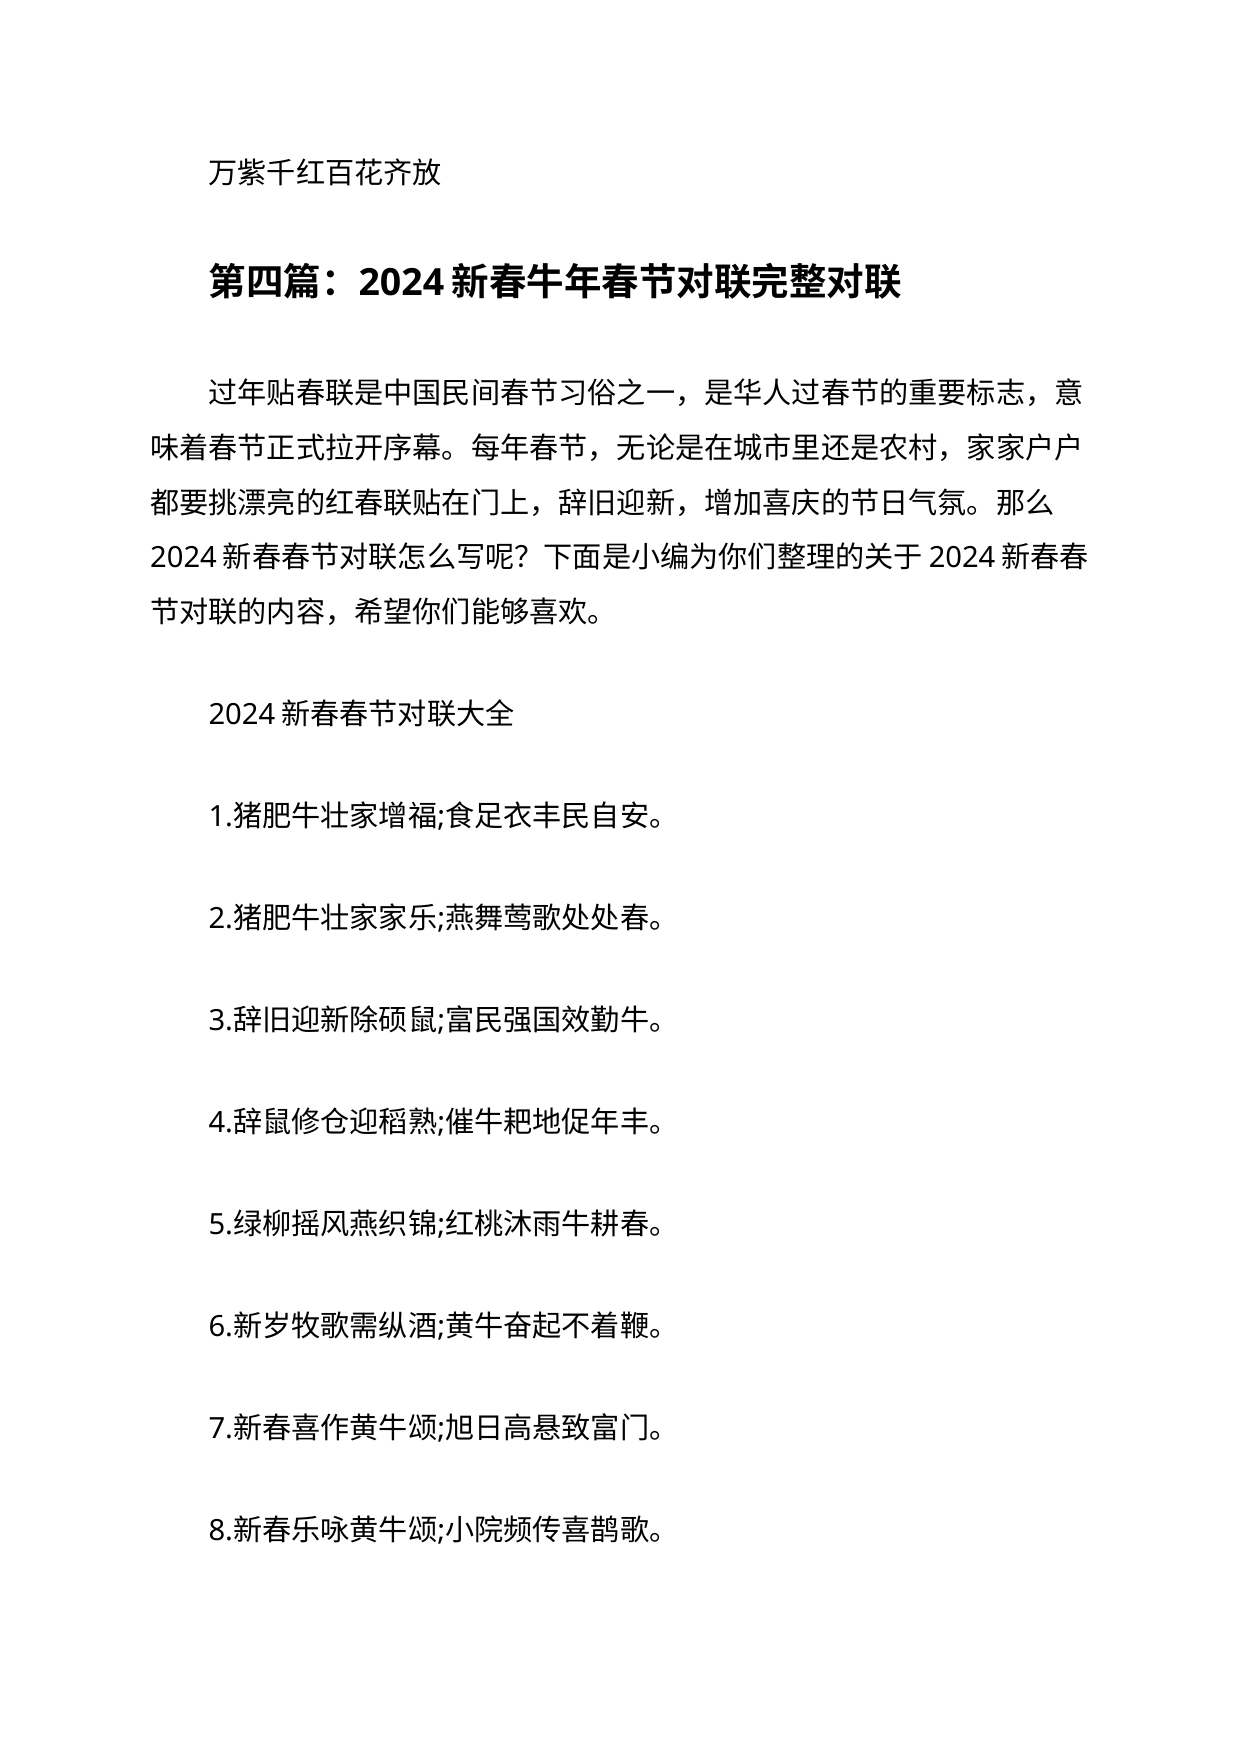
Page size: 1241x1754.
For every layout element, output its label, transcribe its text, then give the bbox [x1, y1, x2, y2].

text 4.辞鼠修仓迎稻熟;催牛耙地促年丰。 [150, 1099, 1090, 1141]
text 7.新春喜作黄牛颂;旭日高悬致富门。 [150, 1405, 1090, 1447]
text 2024新春春节对联大全 [150, 691, 1090, 733]
text 万紫千红百花齐放 [150, 150, 1090, 192]
text 1.猪肥牛壮家增福;食足衣丰民自安。 [150, 793, 1090, 835]
text 3.辞旧迎新除硕鼠;富民强国效勤牛。 [150, 997, 1090, 1039]
text 8.新春乐咏黄牛颂;小院频传喜鹊歌。 [150, 1507, 1090, 1549]
text 5.绿柳摇风燕织锦;红桃沐雨牛耕春。 [150, 1201, 1090, 1243]
text 2.猪肥牛壮家家乐;燕舞莺歌处处春。 [150, 895, 1090, 937]
text 过年贴春联是中国民间春节习俗之一，是华人过春节的重要标志，意味着春节正式拉开序幕。每年春节，无论是在城市里还是农村，家家户户都要挑漂亮的红春联贴在门上，辞旧迎新，增加喜庆的节日气氛。那么2024新春春节对联怎么写呢？下面是小编为你们整理的关于2024新春春节对联的内容，希望你们能够喜欢。 [150, 369, 1090, 631]
text 6.新岁牧歌需纵酒;黄牛奋起不着鞭。 [150, 1303, 1090, 1345]
text 第四篇：2024新春牛年春节对联完整对联 [150, 252, 1090, 306]
